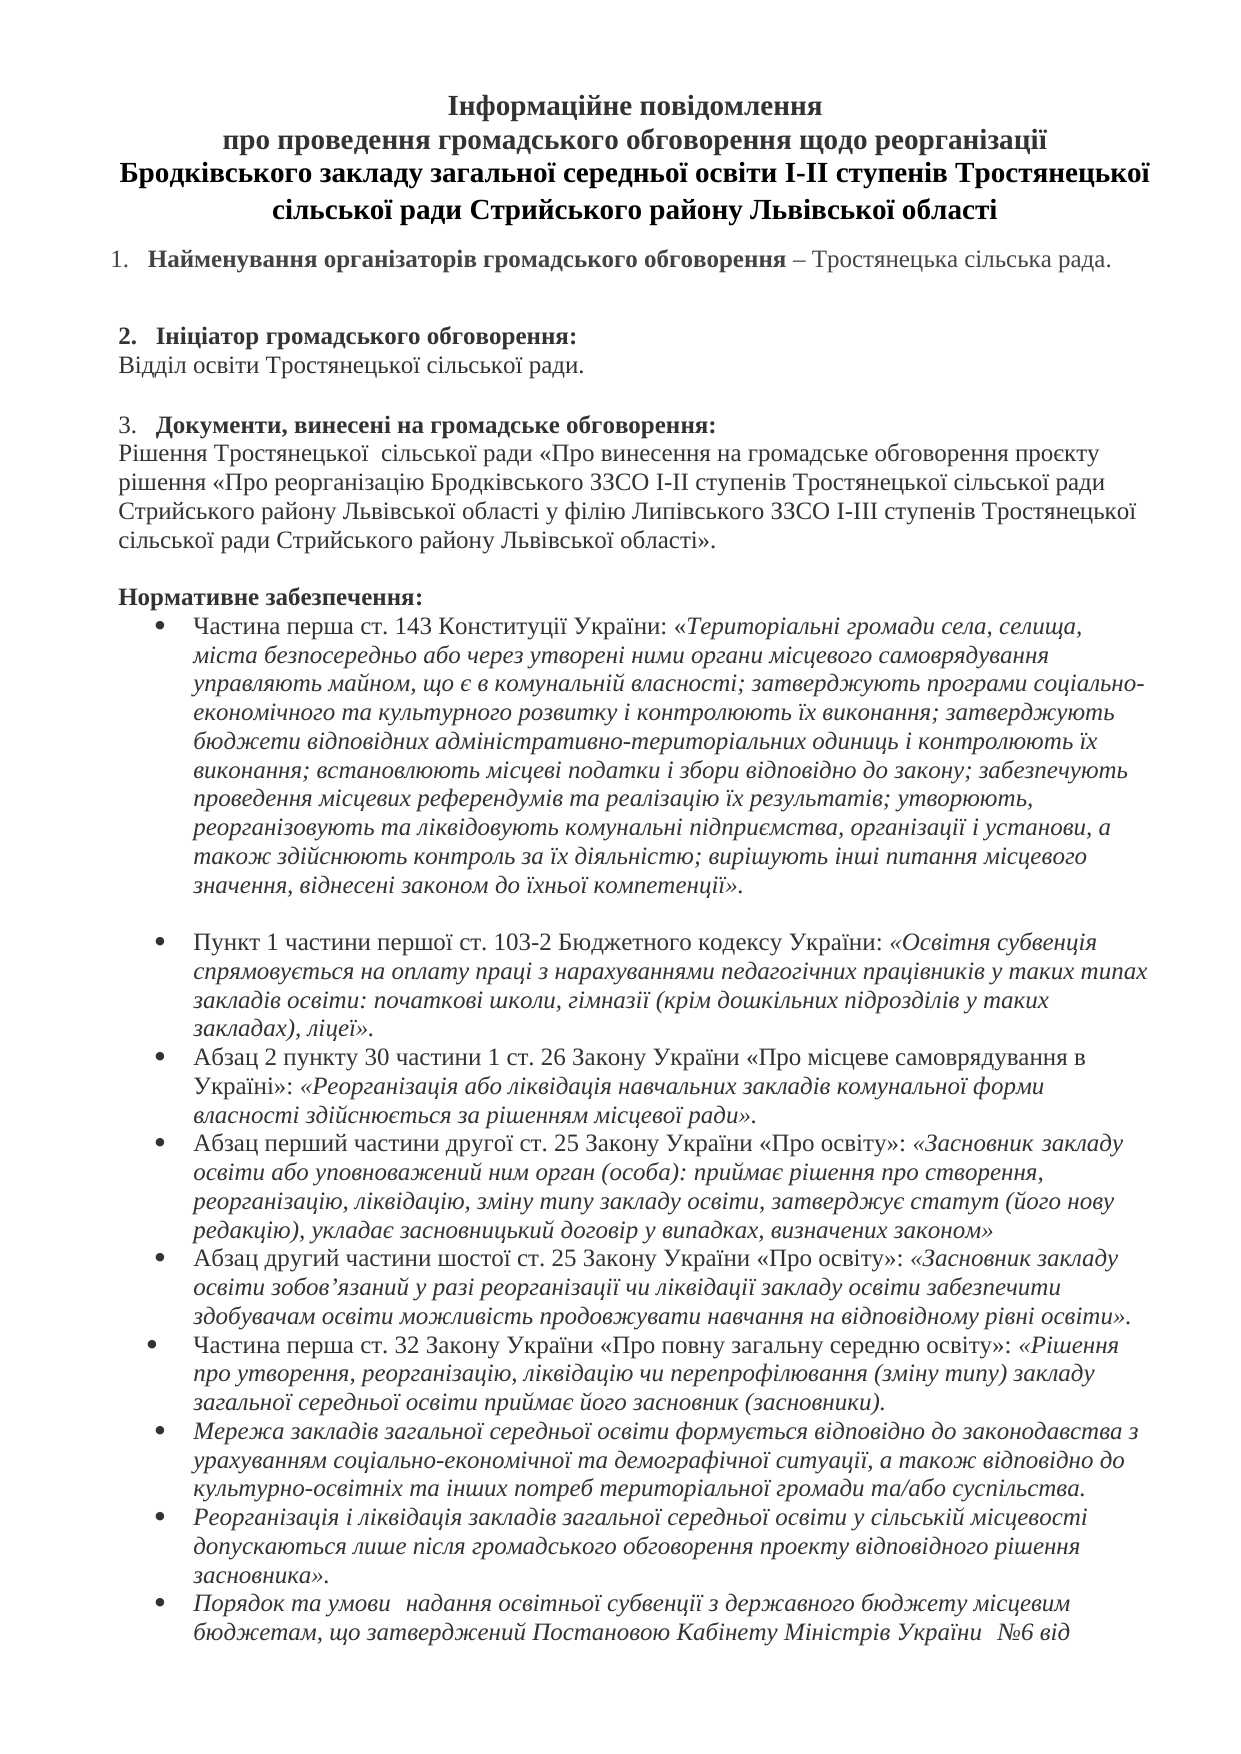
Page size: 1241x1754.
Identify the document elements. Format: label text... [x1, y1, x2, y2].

list Частина перша ст. 32 Закону України «Про повну загальну середню освіту»: «Рішення про утворення, реорганізацію, ліквідацію чи перепрофілювання (зміну типу) закладу загальної середньої освіти приймає його засновник (засновники). [148, 1330, 1152, 1416]
list Реорганізація і ліквідація закладів загальної середньої освіти у сільській місцевості допускаються лише після громадського обговорення проекту відповідного рішення засновника». [156, 1502, 1152, 1588]
text Рішення Тростянецької сільської ради «Про винесення на громадське обговорення проєкту рішення «Про реорганізацію Бродківського ЗЗСО І-ІІ ступенів Тростянецької сільської ради Стрийського району Львівської області у філію Липівського ЗЗСО І-ІІІ ступенів Тростянецької сільської ради Стрийського району Львівської області». [118, 438, 1152, 553]
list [156, 1588, 1152, 1646]
text Інформаційне повідомлення [118, 88, 1152, 122]
text Нормативне забезпечення: [118, 582, 1152, 611]
text Бродківського закладу загальної середньої освіти І-ІІ ступенів Тростянецької сільської ради Стрийського району Львівської області [118, 156, 1152, 225]
list Частина перша ст. 143 Конституції України: «Територіальні громади села, селища, міста безпосередньо або через утворені ними органи місцевого самоврядування управляють майном, що є в комунальній власності; затверджують програми соціально-економічного та культурного розвитку і контролюють їх виконання; затверджують бюджети відповідних адміністративно-територіальних одиниць і контролюють їх виконання; встановлюють місцеві податки і збори відповідно до закону; забезпечують проведення місцевих референдумів та реалізацію їх результатів; утворюють, реорганізовують та ліквідовують комунальні підприємства, організації і установи, а також здійснюють контроль за їх діяльністю; вирішують інші питання місцевого значення, віднесені законом до їхньої компетенції». [156, 611, 1152, 898]
list Документи, винесені на громадське обговорення: [118, 410, 1152, 438]
list Абзац другий частини шостої ст. 25 Закону України «Про освіту»: «Засновник закладу освіти зобов’язаний у разі реорганізації чи ліквідації закладу освіти забезпечити здобувачам освіти можливість продовжувати навчання на відповідному рівні освіти». [156, 1243, 1152, 1330]
list Пункт 1 частини першої ст. 103-2 Бюджетного кодексу України: «Освітня субвенція спрямовується на оплату праці з нарахуваннями педагогічних працівників у таких типах закладів освіти: початкові школи, гімназії (крім дошкільних підрозділів у таких закладах), ліцеї». [156, 927, 1152, 1042]
text Відділ освіти Тростянецької сільської ради. [118, 350, 1152, 378]
list Мережа закладів загальної середньої освіти формується відповідно до законодавства з урахуванням соціально-економічної та демографічної ситуації, а також відповідно до культурно-освітніх та інших потреб територіальної громади та/або суспільства. [156, 1416, 1152, 1502]
list Абзац перший частини другої ст. 25 Закону України «Про освіту»: «Засновник закладу освіти або уповноважений ним орган (особа): приймає рішення про створення, реорганізацію, ліквідацію, зміну типу закладу освіти, затверджує статут (його нову редакцію), укладає засновницький договір у випадках, визначених законом» [156, 1128, 1152, 1243]
list Найменування організаторів громадського обговорення – Тростянецька сільська рада. [110, 244, 1152, 273]
list Ініціатор громадського обговорення: [118, 321, 1152, 350]
text про проведення громадського обговорення щодо реорганізації [118, 122, 1152, 156]
list Абзац 2 пункту 30 частини 1 ст. 26 Закону України «Про місцеве самоврядування в Україні»: «Реорганізація або ліквідація навчальних закладів комунальної форми власності здійснюється за рішенням місцевої ради». [156, 1042, 1152, 1128]
